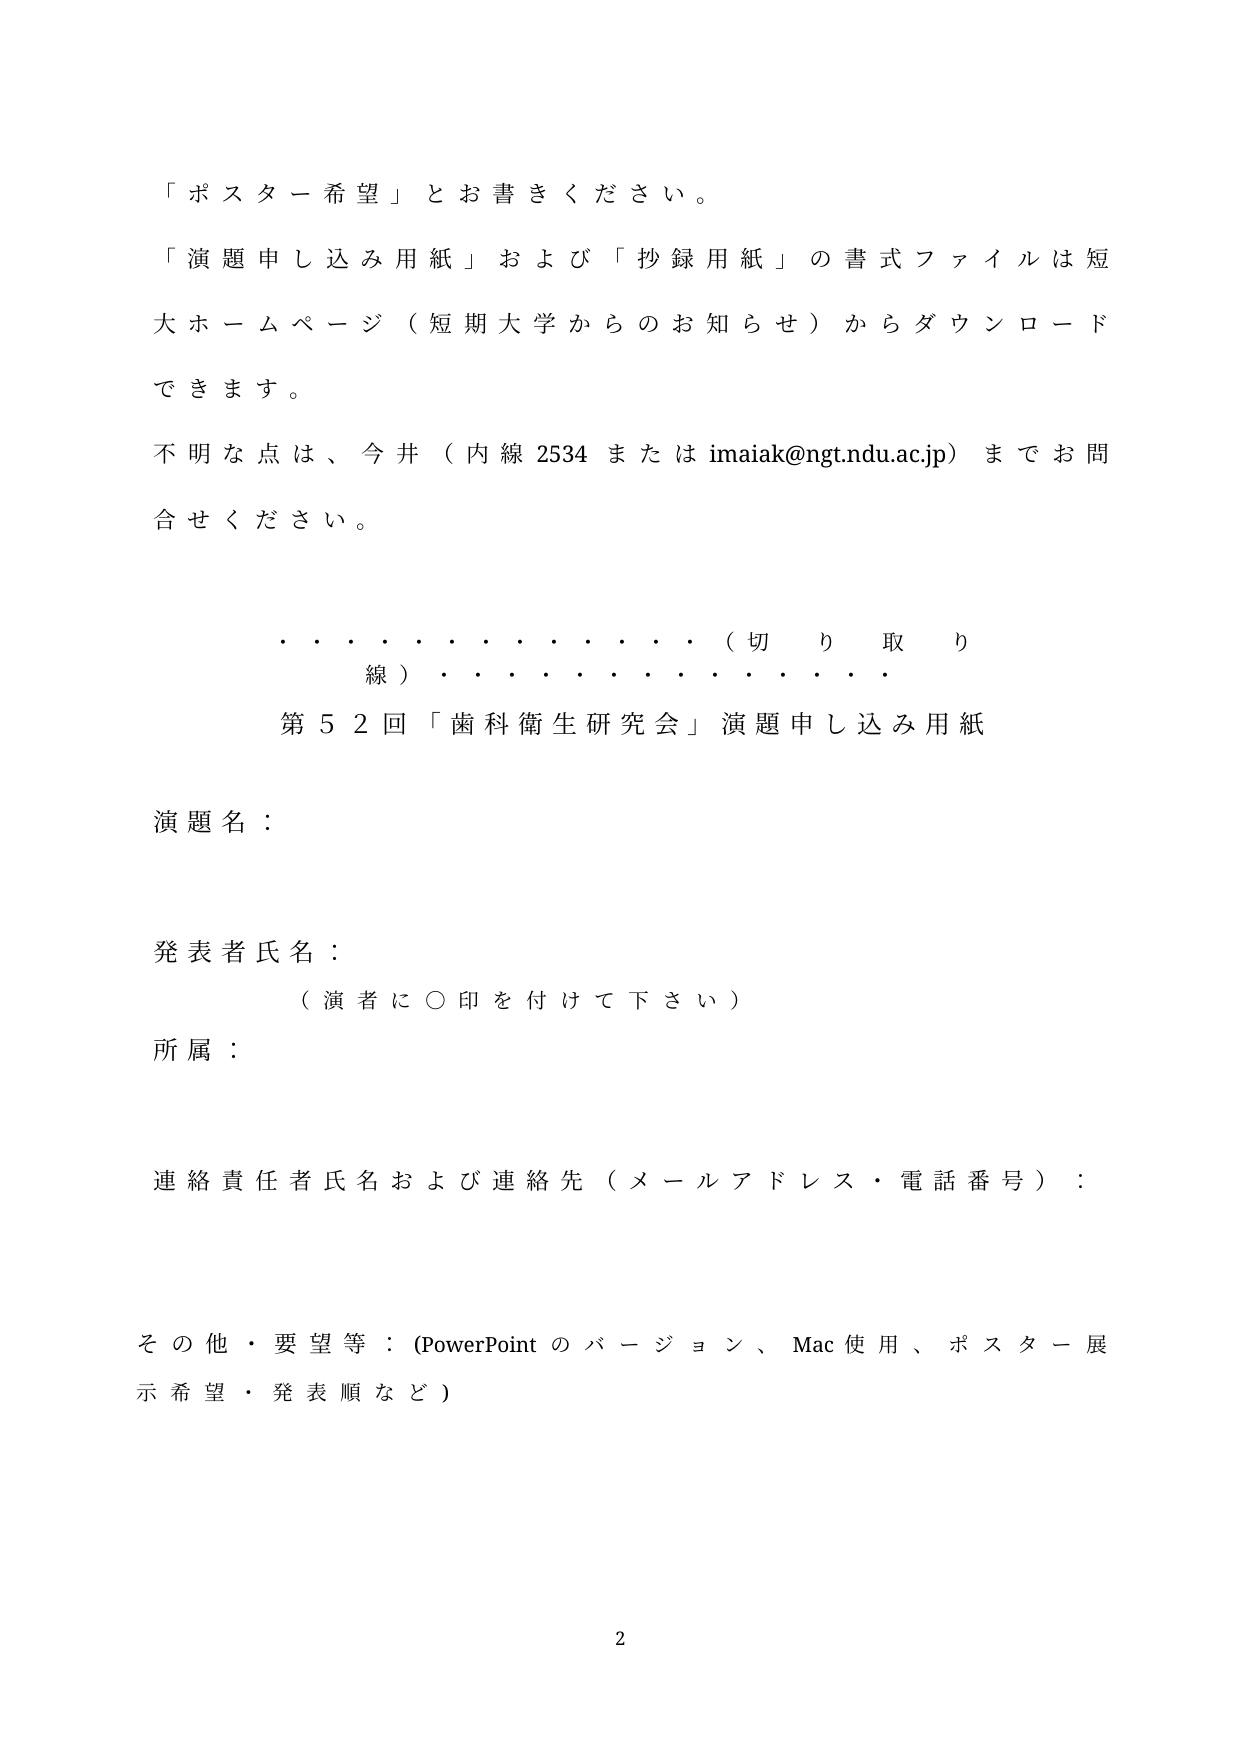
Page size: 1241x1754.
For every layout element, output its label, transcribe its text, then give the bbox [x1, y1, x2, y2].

text 演題名： 発表者氏名： [142, 788, 1121, 983]
text 不明な点は、今井（内線2534またはimaiak@ngt.ndu.ac.jp）までお問合せください。 [146, 421, 1121, 551]
text 連絡責任者氏名および連絡先（メールアドレス・電話番号）： [142, 1081, 1121, 1212]
text （演者に○印を付けて下さい） 所属： [142, 983, 1121, 1081]
text ・・・・・・・・・・・・・（切 り 取 り 線）・・・・・・・・・・・・・・ 第５２回「歯科衛生研究会」演題申し込み用紙 [125, 625, 1121, 755]
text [146, 160, 1121, 225]
text その他・要望等：(PowerPointのバージョン、Mac使用、ポスター展示希望・発表順など) [125, 1309, 1121, 1407]
text 「演題申し込み用紙」および「抄録用紙」の書式ファイルは短大ホームページ（短期大学からのお知らせ）からダウンロードできます。 [146, 225, 1121, 421]
